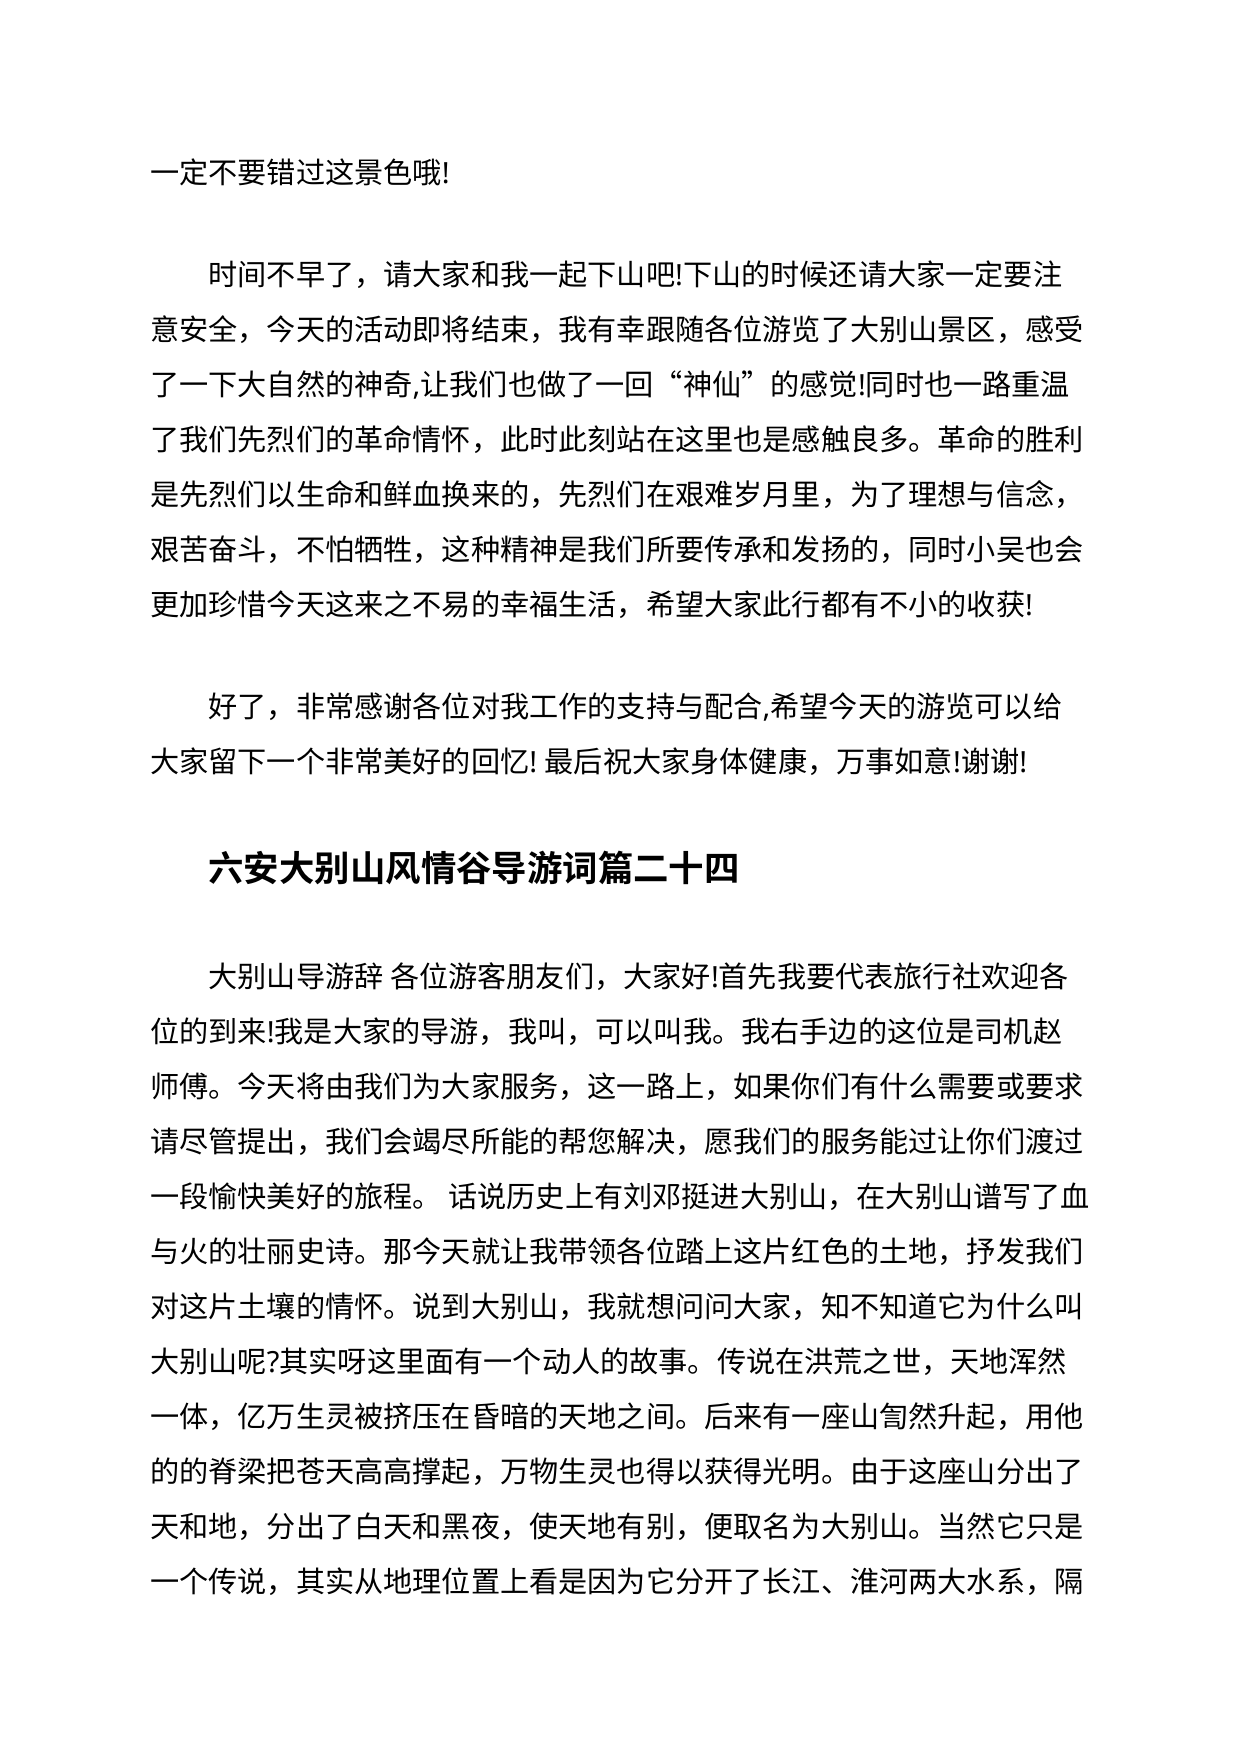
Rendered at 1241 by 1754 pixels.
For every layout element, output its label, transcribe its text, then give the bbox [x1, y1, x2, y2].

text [150, 150, 1090, 192]
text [150, 954, 1090, 1600]
text 好了，非常感谢各位对我工作的支持与配合,希望今天的游览可以给大家留下一个非常美好的回忆! 最后祝大家身体健康，万事如意!谢谢! [150, 683, 1090, 781]
text 时间不早了，请大家和我一起下山吧!下山的时候还请大家一定要注意安全，今天的活动即将结束，我有幸跟随各位游览了大别山景区，感受了一下大自然的神奇,让我们也做了一回“神仙”的感觉!同时也一路重温了我们先烈们的革命情怀，此时此刻站在这里也是感触良多。革命的胜利是先烈们以生命和鲜血换来的，先烈们在艰难岁月里，为了理想与信念，艰苦奋斗，不怕牺牲，这种精神是我们所要传承和发扬的，同时小吴也会更加珍惜今天这来之不易的幸福生活，希望大家此行都有不小的收获! [150, 252, 1090, 624]
text 六安大别山风情谷导游词篇二十四 [150, 841, 1090, 892]
